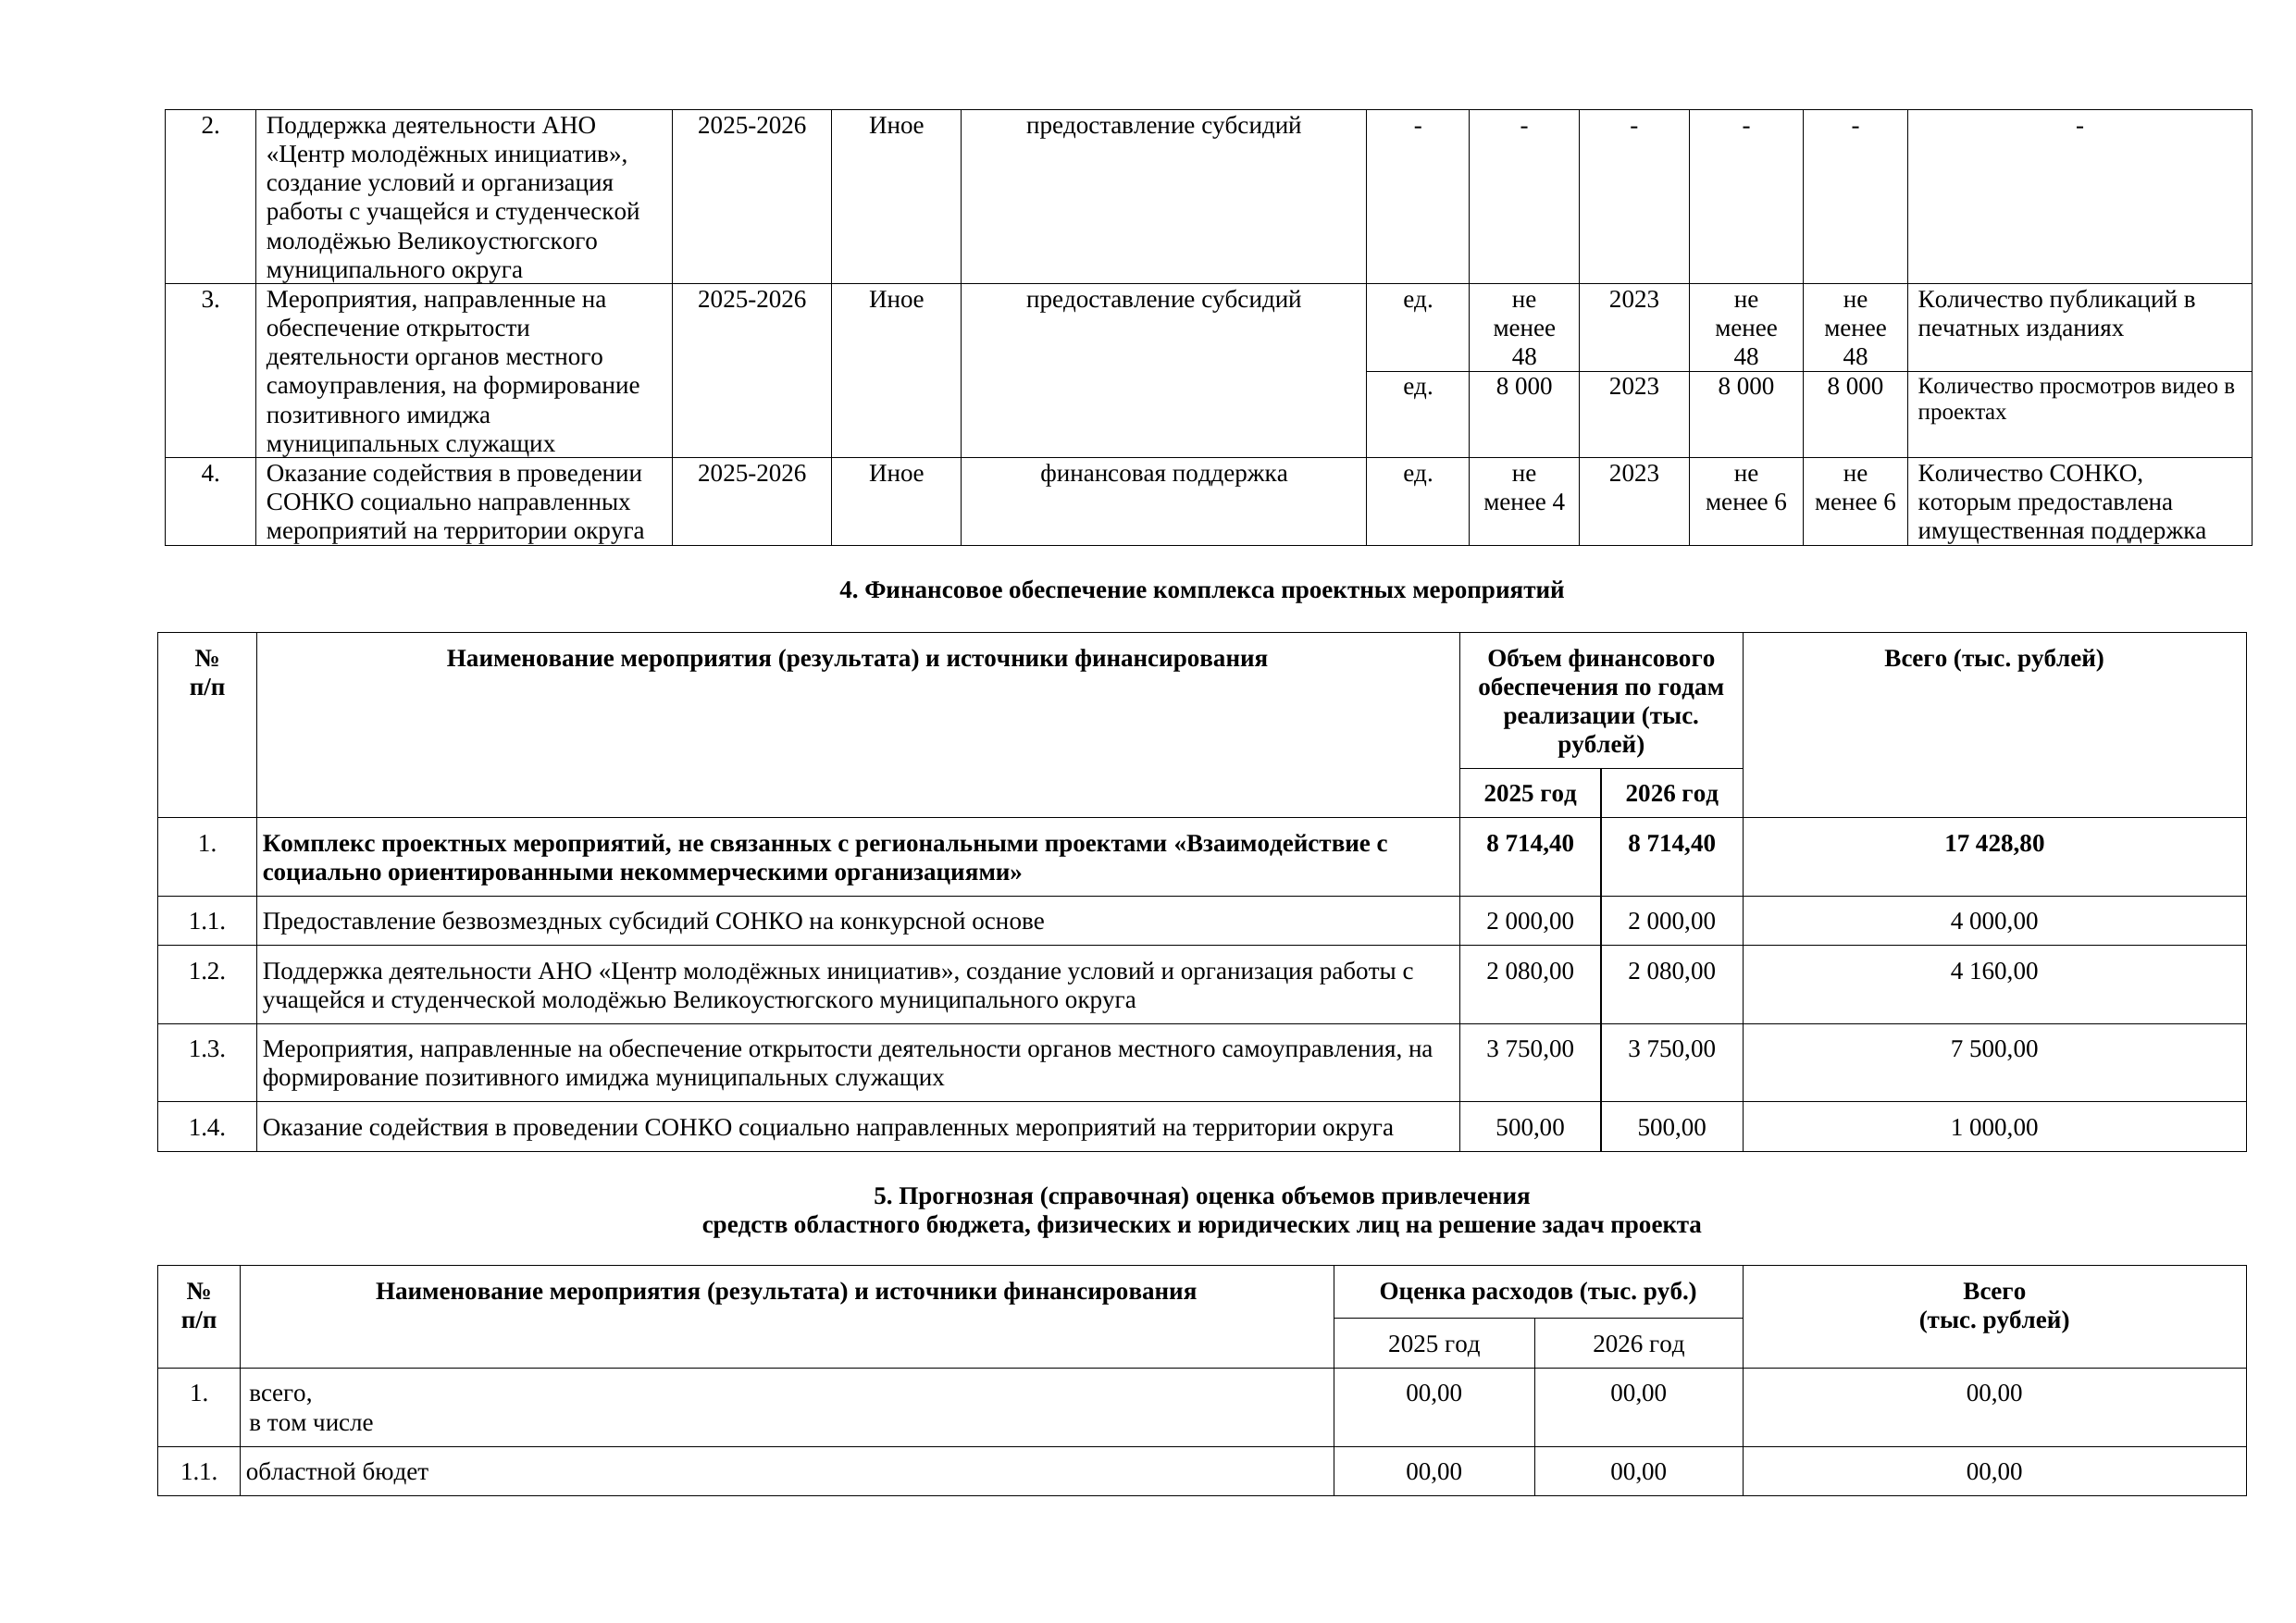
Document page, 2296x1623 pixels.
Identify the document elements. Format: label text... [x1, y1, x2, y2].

table_cell всего, в том числе [241, 1369, 1334, 1445]
table_header Наименование мероприятия (результата) и источники финансирования [241, 1266, 1334, 1368]
table_cell - [1690, 110, 1803, 283]
table_cell 2 080,00 [1602, 946, 1743, 1023]
text средств областного бюджета, физических и юридических лиц на решение задач проекта [164, 1209, 2240, 1238]
table_cell 1.1. [158, 897, 256, 945]
table_cell областной бюдет [241, 1447, 1334, 1495]
table_cell Оказание содействия в проведении СОНКО социально направленных мероприятий на территории округа [257, 1102, 1459, 1151]
table_cell 2 080,00 [1460, 946, 1600, 1023]
table_header Всего (тыс. рублей) [1744, 1266, 2246, 1368]
table_cell 00,00 [1334, 1447, 1534, 1495]
table_cell 1.3. [158, 1024, 256, 1101]
table_header Наименование мероприятия (результата) и источники финансирования [257, 633, 1459, 817]
table_cell не менее 48 [1690, 284, 1803, 371]
table_cell ед. [1367, 284, 1469, 371]
table_cell предоставление субсидий [962, 284, 1366, 457]
table_cell Иное [832, 284, 961, 457]
table_cell 2026 год [1535, 1319, 1743, 1368]
table_cell 500,00 [1460, 1102, 1600, 1151]
table_cell Количество СОНКО, которым предоставлена имущественная поддержка [1908, 458, 2252, 544]
table_cell не менее 6 [1690, 458, 1803, 544]
table_cell не менее 48 [1804, 284, 1907, 371]
table_cell Оказание содействия в проведении СОНКО социально направленных мероприятий на территории округа [256, 458, 672, 544]
table_cell Комплекс проектных мероприятий, не связанных с региональными проектами «Взаимодействие с социально ориентированными некоммерческими организациями» [257, 818, 1459, 896]
table_cell 8 000 [1690, 372, 1803, 457]
table_cell 2025-2026 [673, 458, 831, 544]
table_cell Количество просмотров видео в проектах [1908, 372, 2252, 457]
table_cell Поддержка деятельности АНО «Центр молодёжных инициатив», создание условий и организация работы с учащейся и студенческой молодёжью Великоустюгского муниципального округа [257, 946, 1459, 1023]
table_cell Мероприятия, направленные на обеспечение открытости деятельности органов местного самоуправления, на формирование позитивного имиджа муниципальных служащих [256, 284, 672, 457]
table_cell 00,00 [1744, 1447, 2246, 1495]
table_cell Мероприятия, направленные на обеспечение открытости деятельности органов местного самоуправления, на формирование позитивного имиджа муниципальных служащих [257, 1024, 1459, 1101]
table_cell 8 000 [1804, 372, 1907, 457]
table_cell - [1580, 110, 1689, 283]
table_cell 2 000,00 [1460, 897, 1600, 945]
text 5. Прогнозная (справочная) оценка объемов привлечения [164, 1181, 2240, 1209]
table_cell - [1908, 110, 2252, 283]
table_cell 1 000,00 [1744, 1102, 2246, 1151]
table_header № п/п [158, 633, 256, 817]
table_cell 3 750,00 [1460, 1024, 1600, 1101]
table_cell 4 160,00 [1744, 946, 2246, 1023]
table_header Оценка расходов (тыс. руб.) [1334, 1266, 1743, 1318]
table_cell 2. [166, 110, 255, 283]
table_cell 2023 [1580, 372, 1689, 457]
table_cell 00,00 [1535, 1447, 1743, 1495]
table_cell Количество публикаций в печатных изданиях [1908, 284, 2252, 371]
table_cell 1.1. [158, 1447, 240, 1495]
table_cell 8 714,40 [1602, 818, 1743, 896]
table_cell 8 714,40 [1460, 818, 1600, 896]
table_cell 3. [166, 284, 255, 457]
table_cell 1. [158, 1369, 240, 1445]
table_cell 500,00 [1602, 1102, 1743, 1151]
table_cell - [1804, 110, 1907, 283]
table_cell 2023 [1580, 284, 1689, 371]
table_cell - [1470, 110, 1579, 283]
table_cell 2026 год [1602, 769, 1743, 817]
table_header Всего (тыс. рублей) [1744, 633, 2246, 817]
table_cell ед. [1367, 372, 1469, 457]
table_cell 2 000,00 [1602, 897, 1743, 945]
text 4. Финансовое обеспечение комплекса проектных мероприятий [164, 575, 2240, 603]
table_cell не менее 6 [1804, 458, 1907, 544]
table_cell 2025 год [1334, 1319, 1534, 1368]
table_cell Иное [832, 110, 961, 283]
table_cell 2025-2026 [673, 284, 831, 457]
table_cell - [1367, 110, 1469, 283]
table_header № п/п [158, 1266, 240, 1368]
table_cell Иное [832, 458, 961, 544]
table_cell предоставление субсидий [962, 110, 1366, 283]
table_cell 00,00 [1535, 1369, 1743, 1445]
table_cell финансовая поддержка [962, 458, 1366, 544]
table_cell 2025-2026 [673, 110, 831, 283]
table_cell 4 000,00 [1744, 897, 2246, 945]
table_cell 8 000 [1470, 372, 1579, 457]
table_cell 00,00 [1334, 1369, 1534, 1445]
table_cell ед. [1367, 458, 1469, 544]
table_cell 17 428,80 [1744, 818, 2246, 896]
table_cell 00,00 [1744, 1369, 2246, 1445]
table_cell 7 500,00 [1744, 1024, 2246, 1101]
table_cell Поддержка деятельности АНО «Центр молодёжных инициатив», создание условий и организация работы с учащейся и студенческой молодёжью Великоустюгского муниципального округа [256, 110, 672, 283]
table_cell 3 750,00 [1602, 1024, 1743, 1101]
table_cell 1.2. [158, 946, 256, 1023]
table_cell 2025 год [1460, 769, 1600, 817]
table_cell 1.4. [158, 1102, 256, 1151]
table_cell не менее 4 [1470, 458, 1579, 544]
table_header Объем финансового обеспечения по годам реализации (тыс. рублей) [1460, 633, 1743, 768]
table_cell 2023 [1580, 458, 1689, 544]
table_cell 1. [158, 818, 256, 896]
table_cell не менее 48 [1470, 284, 1579, 371]
table_cell Предоставление безвозмездных субсидий СОНКО на конкурсной основе [257, 897, 1459, 945]
table_cell 4. [166, 458, 255, 544]
